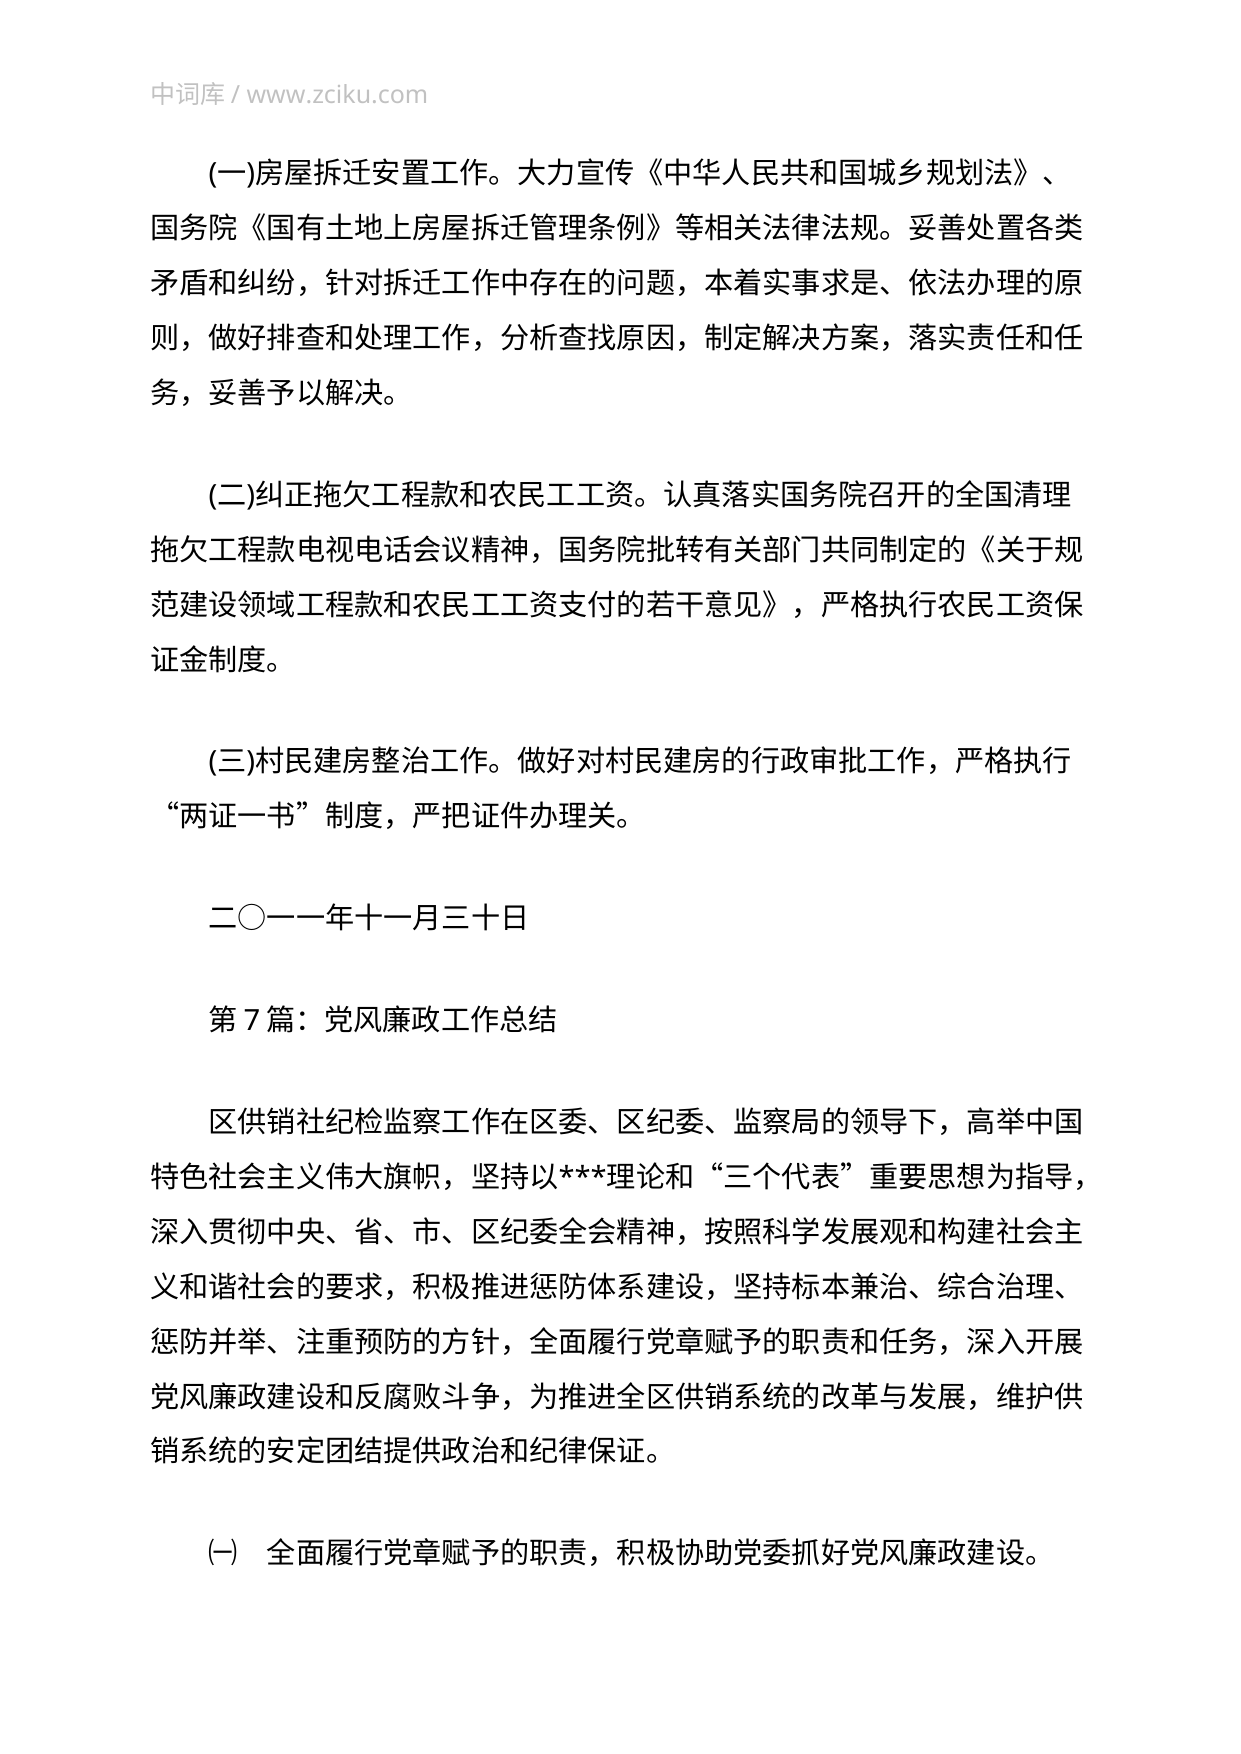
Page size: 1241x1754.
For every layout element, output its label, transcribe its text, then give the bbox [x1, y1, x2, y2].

text (三)村民建房整治工作。做好对村民建房的行政审批工作，严格执行“两证一书”制度，严把证件办理关。 [150, 738, 1090, 835]
text 二○一一年十一月三十日 [150, 895, 1090, 937]
text ㈠ 全面履行党章赋予的职责，积极协助党委抓好党风廉政建设。 [150, 1530, 1090, 1572]
text 区供销社纪检监察工作在区委、区纪委、监察局的领导下，高举中国特色社会主义伟大旗帜，坚持以***理论和“三个代表”重要思想为指导，深入贯彻中央、省、市、区纪委全会精神，按照科学发展观和构建社会主义和谐社会的要求，积极推进惩防体系建设，坚持标本兼治、综合治理、惩防并举、注重预防的方针，全面履行党章赋予的职责和任务，深入开展党风廉政建设和反腐败斗争，为推进全区供销系统的改革与发展，维护供销系统的安定团结提供政治和纪律保证。 [150, 1098, 1090, 1470]
text (二)纠正拖欠工程款和农民工工资。认真落实国务院召开的全国清理拖欠工程款电视电话会议精神，国务院批转有关部门共同制定的《关于规范建设领域工程款和农民工工资支付的若干意见》，严格执行农民工资保证金制度。 [150, 471, 1090, 678]
text (一)房屋拆迁安置工作。大力宣传《中华人民共和国城乡规划法》、国务院《国有土地上房屋拆迁管理条例》等相关法律法规。妥善处置各类矛盾和纠纷，针对拆迁工作中存在的问题，本着实事求是、依法办理的原则，做好排查和处理工作，分析查找原因，制定解决方案，落实责任和任务，妥善予以解决。 [150, 150, 1090, 412]
text 第7篇：党风廉政工作总结 [150, 997, 1090, 1039]
